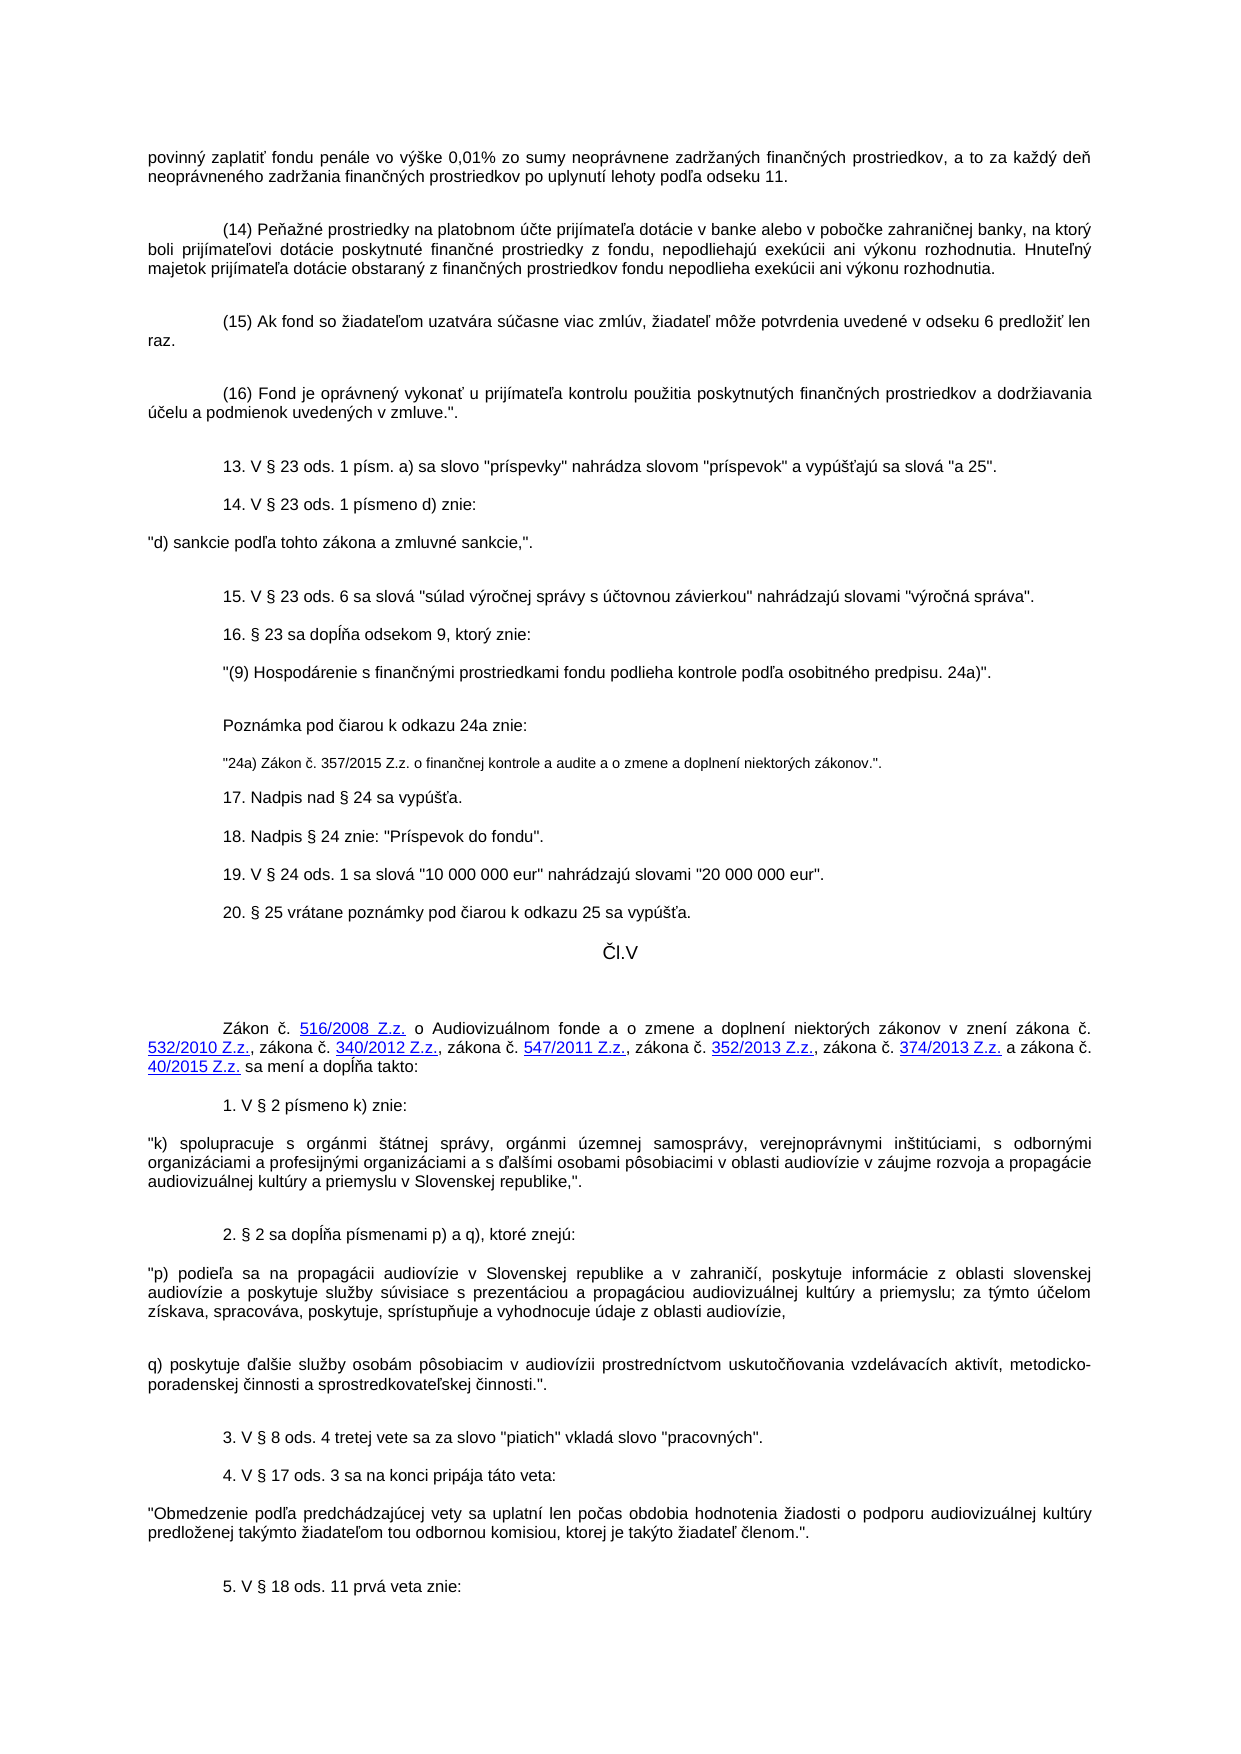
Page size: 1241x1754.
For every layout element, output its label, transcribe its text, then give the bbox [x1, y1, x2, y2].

text 20. § 25 vrátane poznámky pod čiarou k odkazu 25 sa vypúšťa. [148, 903, 1092, 922]
text Čl.V [148, 941, 1092, 963]
text 14. V § 23 ods. 1 písmeno d) znie: [148, 495, 1092, 514]
text (15) Ak fond so žiadateľom uzatvára súčasne viac zmlúv, žiadateľ môže potvrdenia uvedené v odseku 6 predložiť len raz. [148, 312, 1092, 350]
text 3. V § 8 ods. 4 tretej vete sa za slovo "piatich" vkladá slovo "pracovných". [148, 1427, 1092, 1447]
text "(9) Hospodárenie s finančnými prostriedkami fondu podlieha kontrole podľa osobitného predpisu. 24a)". [148, 663, 1092, 682]
text 2. § 2 sa dopĺňa písmenami p) a q), ktoré znejú: [148, 1225, 1092, 1244]
text Poznámka pod čiarou k odkazu 24a znie: [148, 716, 1092, 735]
text Zákon č. 516/2008 Z.z. o Audiovizuálnom fonde a o zmene a doplnení niektorých zákonov v znení zákona č. 532/2010 Z.z., zákona č. 340/2012 Z.z., zákona č. 547/2011 Z.z., zákona č. 352/2013 Z.z., zákona č. 374/2013 Z.z. a zákona č. 40/2015 Z.z. sa mení a dopĺňa takto: [148, 1019, 1092, 1076]
text 13. V § 23 ods. 1 písm. a) sa slovo "príspevky" nahrádza slovom "príspevok" a vypúšťajú sa slová "a 25". [148, 456, 1092, 476]
text 19. V § 24 ods. 1 sa slová "10 000 000 eur" nahrádzajú slovami "20 000 000 eur". [148, 865, 1092, 884]
text 1. V § 2 písmeno k) znie: [148, 1095, 1092, 1114]
text "p) podieľa sa na propagácii audiovízie v Slovenskej republike a v zahraničí, poskytuje informácie z oblasti slovenskej audiovízie a poskytuje služby súvisiace s prezentáciou a propagáciou audiovizuálnej kultúry a priemyslu; za týmto účelom získava, spracováva, poskytuje, sprístupňuje a vyhodnocuje údaje z oblasti audiovízie, [148, 1263, 1092, 1321]
text (14) Peňažné prostriedky na platobnom účte prijímateľa dotácie v banke alebo v pobočke zahraničnej banky, na ktorý boli prijímateľovi dotácie poskytnuté finančné prostriedky z fondu, nepodliehajú exekúcii ani výkonu rozhodnutia. Hnuteľný majetok prijímateľa dotácie obstaraný z finančných prostriedkov fondu nepodlieha exekúcii ani výkonu rozhodnutia. [148, 220, 1092, 278]
text q) poskytuje ďalšie služby osobám pôsobiacim v audiovízii prostredníctvom uskutočňovania vzdelávacích aktivít, metodicko-poradenskej činnosti a sprostredkovateľskej činnosti.". [148, 1355, 1092, 1393]
text "Obmedzenie podľa predchádzajúcej vety sa uplatní len počas obdobia hodnotenia žiadosti o podporu audiovizuálnej kultúry predloženej takýmto žiadateľom tou odbornou komisiou, ktorej je takýto žiadateľ členom.". [148, 1504, 1092, 1542]
text 5. V § 18 ods. 11 prvá veta znie: [148, 1577, 1092, 1596]
text 18. Nadpis § 24 znie: "Príspevok do fondu". [148, 826, 1092, 846]
text 16. § 23 sa dopĺňa odsekom 9, ktorý znie: [148, 625, 1092, 644]
text "k) spolupracuje s orgánmi štátnej správy, orgánmi územnej samosprávy, verejnoprávnymi inštitúciami, s odbornými organizáciami a profesijnými organizáciami a s ďalšími osobami pôsobiacimi v oblasti audiovízie v záujme rozvoja a propagácie audiovizuálnej kultúry a priemyslu v Slovenskej republike,". [148, 1134, 1092, 1191]
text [148, 148, 1092, 186]
text 4. V § 17 ods. 3 sa na konci pripája táto veta: [148, 1466, 1092, 1485]
text "24a) Zákon č. 357/2015 Z.z. o finančnej kontrole a audite a o zmene a doplnení niektorých zákonov.". [148, 754, 1092, 771]
text (16) Fond je oprávnený vykonať u prijímateľa kontrolu použitia poskytnutých finančných prostriedkov a dodržiavania účelu a podmienok uvedených v zmluve.". [148, 384, 1092, 422]
text "d) sankcie podľa tohto zákona a zmluvné sankcie,". [148, 533, 1092, 552]
text 15. V § 23 ods. 6 sa slová "súlad výročnej správy s účtovnou závierkou" nahrádzajú slovami "výročná správa". [148, 586, 1092, 606]
text 17. Nadpis nad § 24 sa vypúšťa. [148, 788, 1092, 807]
